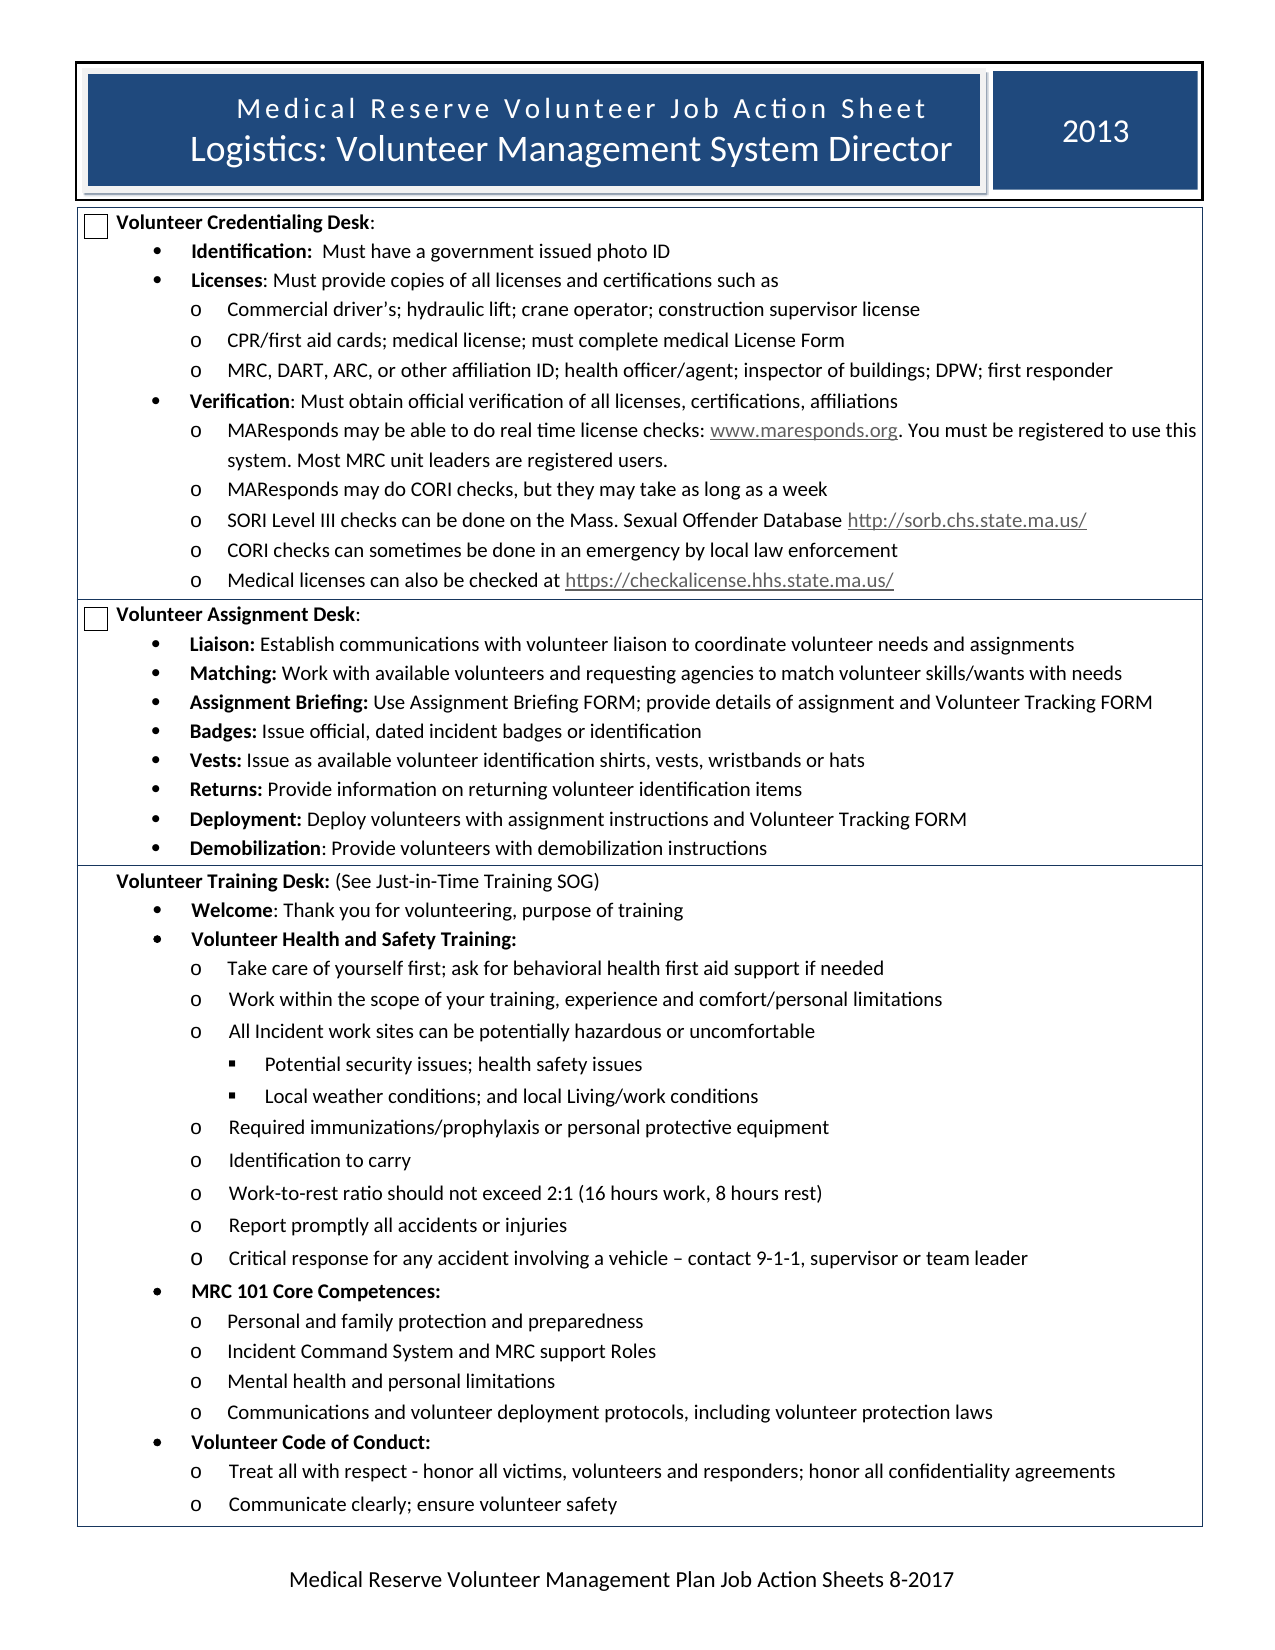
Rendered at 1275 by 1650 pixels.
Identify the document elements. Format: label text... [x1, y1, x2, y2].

table_cell [78, 600, 114, 865]
table_cell Volunteer Credentialing Desk: Identification: Must have a government issued photo ID Licenses: Must provide copies of all licenses and certifications such as Commercial driver’s; hydraulic lift; crane operator; construction supervisor license CPR/first aid cards; medical license; must complete medical License Form MRC, DART, ARC, or other affiliation ID; health officer/agent; inspector of buildings; DPW; first responder Verification: Must obtain official verification of all licenses, certifications, affiliations MAResponds may be able to do real time license checks: www.maresponds.org. You must be registered to use this system. Most MRC unit leaders are registered users. MAResponds may do CORI checks, but they may take as long as a week SORI Level III checks can be done on the Mass. Sexual Offender Database http://sorb.chs.state.ma.us/ CORI checks can sometimes be done in an emergency by local law enforcement Medical licenses can also be checked at https://checkalicense.hhs.state.ma.us/ [115, 208, 1202, 599]
table_cell Volunteer Assignment Desk: Liaison: Establish communications with volunteer liaison to coordinate volunteer needs and assignments Matching: Work with available volunteers and requesting agencies to match volunteer skills/wants with needs Assignment Briefing: Use Assignment Briefing FORM; provide details of assignment and Volunteer Tracking FORM Badges: Issue official, dated incident badges or identification Vests: Issue as available volunteer identification shirts, vests, wristbands or hats Returns: Provide information on returning volunteer identification items Deployment: Deploy volunteers with assignment instructions and Volunteer Tracking FORM Demobilization: Provide volunteers with demobilization instructions [115, 600, 1202, 865]
table_cell Volunteer Training Desk: (See Just-in-Time Training SOG) Welcome: Thank you for volunteering, purpose of training Volunteer Health and Safety Training: Take care of yourself first; ask for behavioral health first aid support if needed Work within the scope of your training, experience and comfort/personal limitations All Incident work sites can be potentially hazardous or uncomfortable Potential security issues; health safety issues Local weather conditions; and local Living/work conditions Required immunizations/prophylaxis or personal protective equipment Identification to carry Work-to-rest ratio should not exceed 2:1 (16 hours work, 8 hours rest) Report promptly all accidents or injuries Critical response for any accident involving a vehicle – contact 9-1-1, supervisor or team leader MRC 101 Core Competences: Personal and family protection and preparedness Incident Command System and MRC support Roles Mental health and personal limitations Communications and volunteer deployment protocols, including volunteer protection laws Volunteer Code of Conduct: Treat all with respect - honor all victims, volunteers and responders; honor all confidentiality agreements Communicate clearly; ensure volunteer safety [115, 866, 1202, 1526]
table_cell [78, 208, 114, 599]
table_cell [78, 866, 114, 1526]
